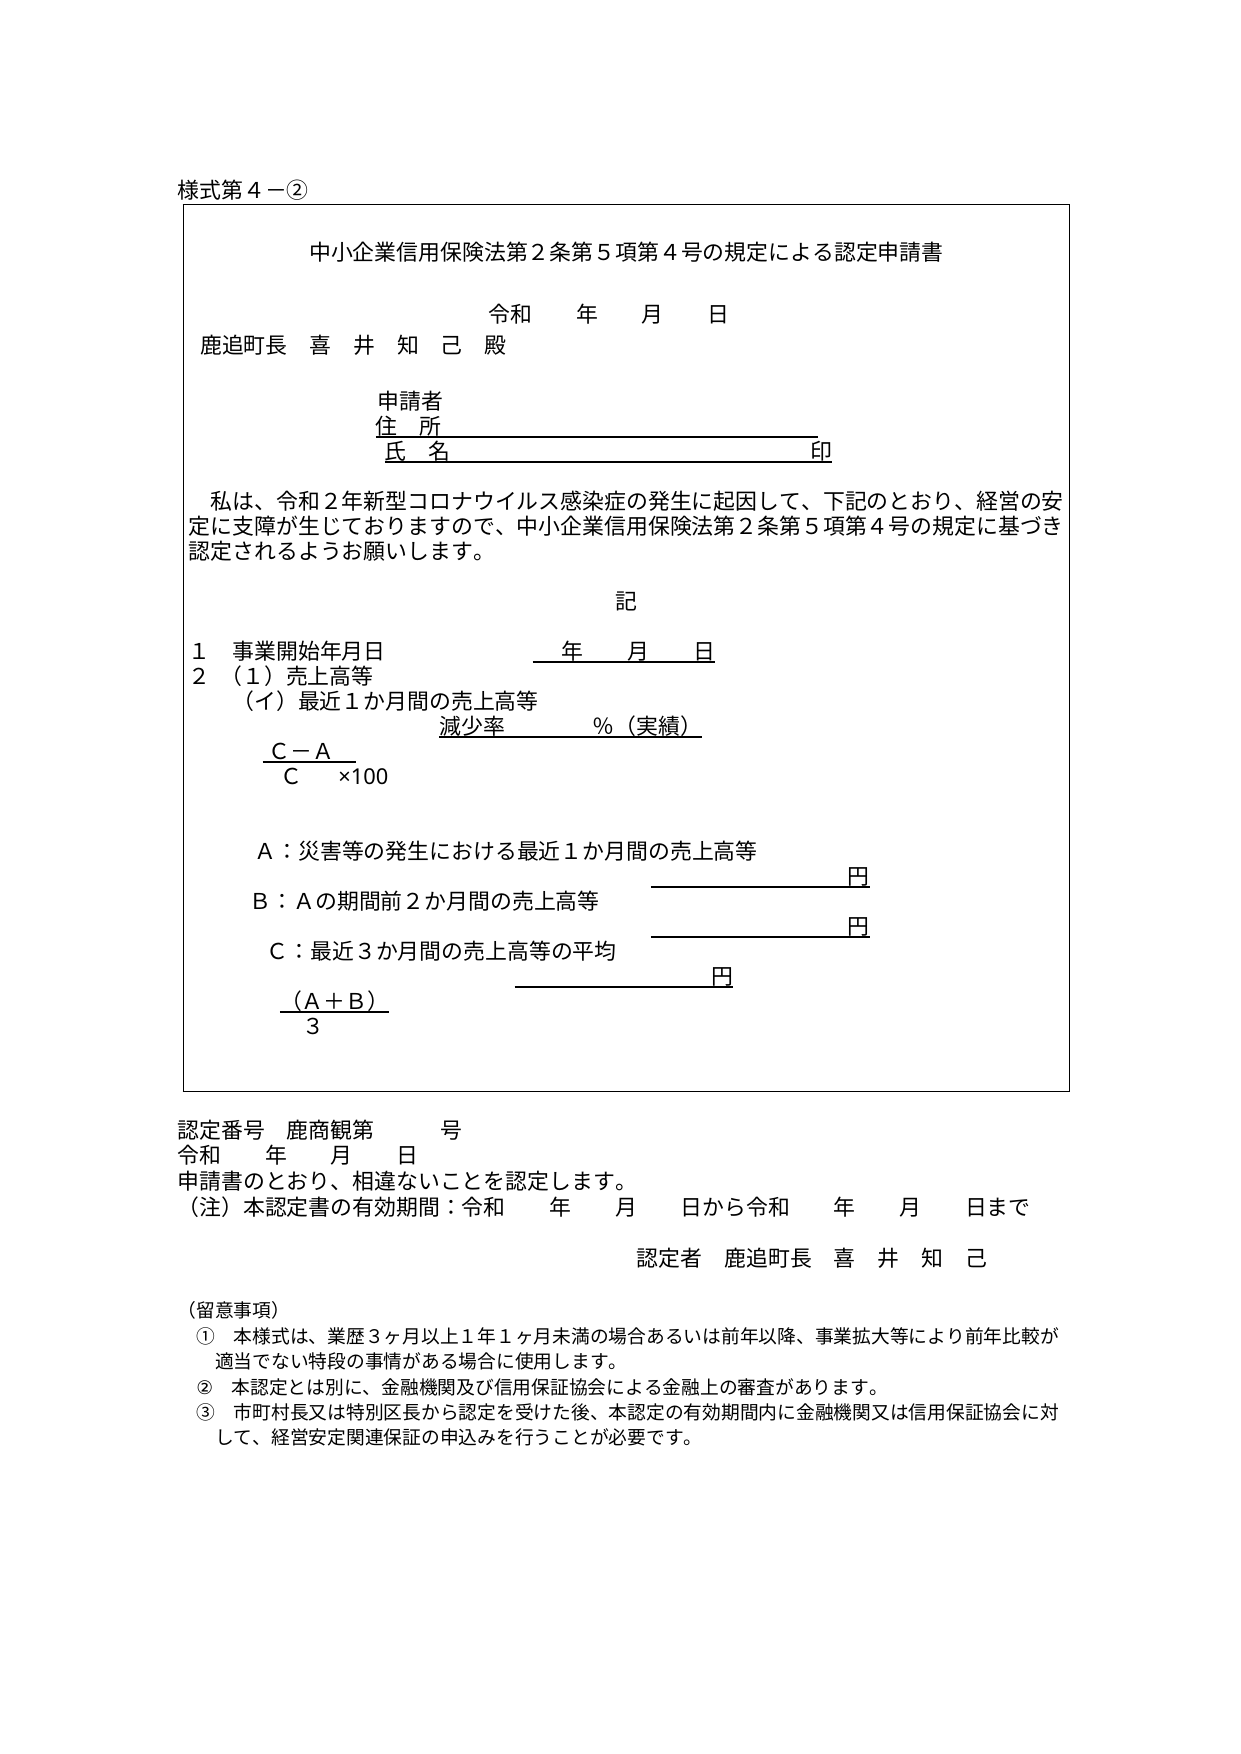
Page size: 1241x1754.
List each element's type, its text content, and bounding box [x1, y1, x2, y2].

text 申請書のとおり、相違ないことを認定します。 [177, 1169, 1063, 1194]
table_header 中小企業信用保険法第２条第５項第４号の規定による認定申請書 令和 年 月 日 鹿追町長 喜 井 知 己 殿 申請者 住 所 氏 名 印 私は、令和２年新型コロナウイルス感染症の発生に起因して、下記のとおり、経営の安定に支障が生じておりますので、中小企業信用保険法第２条第５項第４号の規定に基づき認定されるようお願いします。 記 １ 事業開始年月日 年 月 日 ２ （１）売上高等 （イ）最近１か月間の売上高等 減少率 ％（実績） Ｃ－Ａ Ｃ ×100 Ａ：災害等の発生における最近１か月間の売上高等 円 Ｂ：Ａの期間前２か月間の売上高等 円 Ｃ：最近３か月間の売上高等の平均 円 （Ａ＋Ｂ） ３ [184, 205, 1069, 1091]
text （留意事項） [177, 1297, 1063, 1323]
text 令和 年 月 日 [177, 1143, 1063, 1169]
text ③ 市町村長又は特別区長から認定を受けた後、本認定の有効期間内に金融機関又は信用保証協会に対して、経営安定関連保証の申込みを行うことが必要です。 [177, 1399, 1063, 1449]
text ① 本様式は、業歴３ヶ月以上１年１ヶ月未満の場合あるいは前年以降、事業拡大等により前年比較が適当でない特段の事情がある場合に使用します。 [177, 1323, 1063, 1374]
text 様式第４－② [177, 177, 1063, 204]
text 認定者 鹿追町長 喜 井 知 己 [177, 1246, 1063, 1271]
text 認定番号 鹿商観第 号 [177, 1118, 1063, 1143]
text ② 本認定とは別に、金融機関及び信用保証協会による金融上の審査があります。 [177, 1374, 1063, 1399]
text （注）本認定書の有効期間：令和 年 月 日から令和 年 月 日まで [177, 1194, 1063, 1220]
